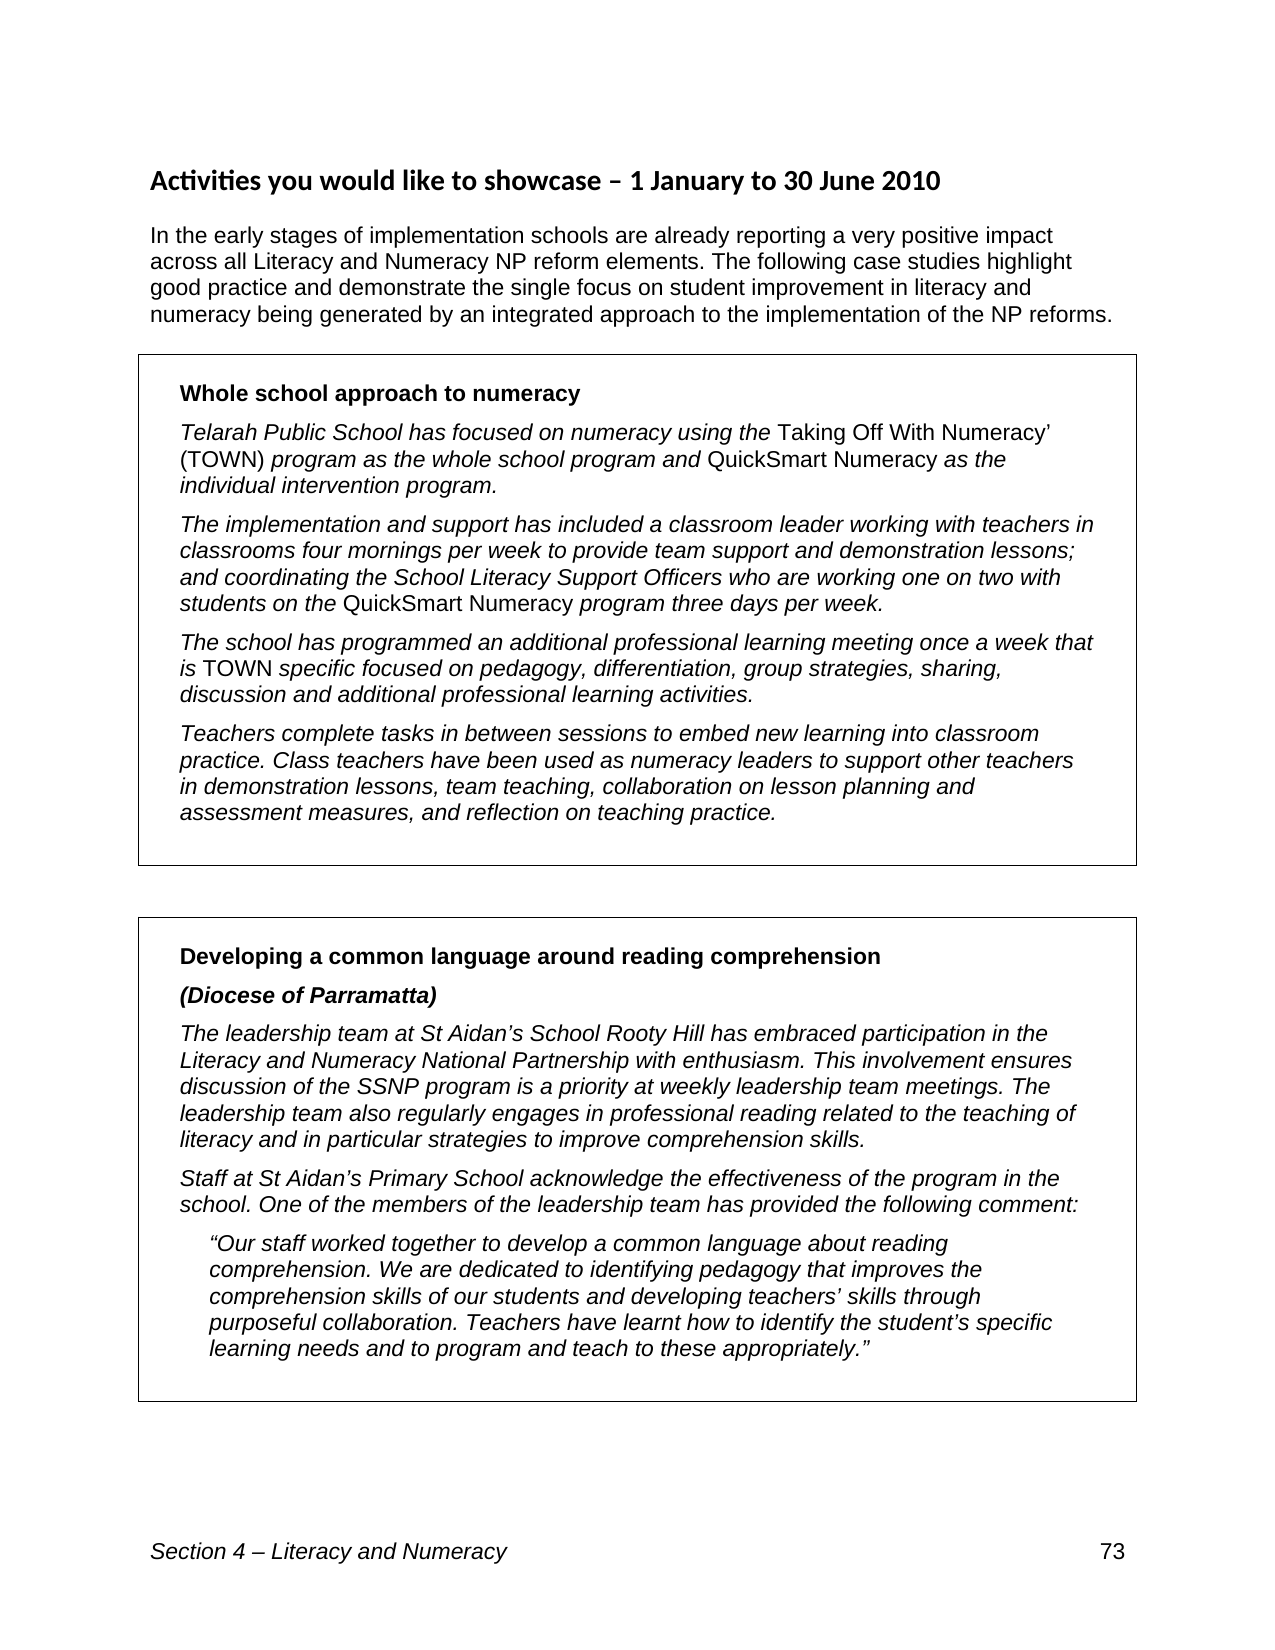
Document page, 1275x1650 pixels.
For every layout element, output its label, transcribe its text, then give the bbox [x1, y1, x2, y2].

table_header Activities you would like to showcase – 1 January to 30 June 2010 [139, 150, 1136, 209]
text In the early stages of implementation schools are already reporting a very positive impact across all Literacy and Numeracy NP reform elements. The following case studies highlight good practice and demonstrate the single focus on student improvement in literacy and numeracy being generated by an integrated approach to the implementation of the NP reforms. [150, 222, 1125, 327]
table_header Whole school approach to numeracy Telarah Public School has focused on numeracy using the Taking Off With Numeracy’ (TOWN) program as the whole school program and QuickSmart Numeracy as the individual intervention program. The implementation and support has included a classroom leader working with teachers in classrooms four mornings per week to provide team support and demonstration lessons; and coordinating the School Literacy Support Officers who are working one on two with students on the QuickSmart Numeracy program three days per week. The school has programmed an additional professional learning meeting once a week that is TOWN specific focused on pedagogy, differentiation, group strategies, sharing, discussion and additional professional learning activities. Teachers complete tasks in between sessions to embed new learning into classroom practice. Class teachers have been used as numeracy leaders to support other teachers in demonstration lessons, team teaching, collaboration on lesson planning and assessment measures, and reflection on teaching practice. [139, 355, 1136, 864]
table_header Developing a common language around reading comprehension (Diocese of Parramatta) The leadership team at St Aidan’s School Rooty Hill has embraced participation in the Literacy and Numeracy National Partnership with enthusiasm. This involvement ensures discussion of the SSNP program is a priority at weekly leadership team meetings. The leadership team also regularly engages in professional reading related to the teaching of literacy and in particular strategies to improve comprehension skills. Staff at St Aidan’s Primary School acknowledge the effectiveness of the program in the school. One of the members of the leadership team has provided the following comment: “Our staff worked together to develop a common language about reading comprehension. We are dedicated to identifying pedagogy that improves the comprehension skills of our students and developing teachers’ skills through purposeful collaboration. Teachers have learnt how to identify the student’s specific learning needs and to program and teach to these appropriately.” [139, 918, 1136, 1401]
